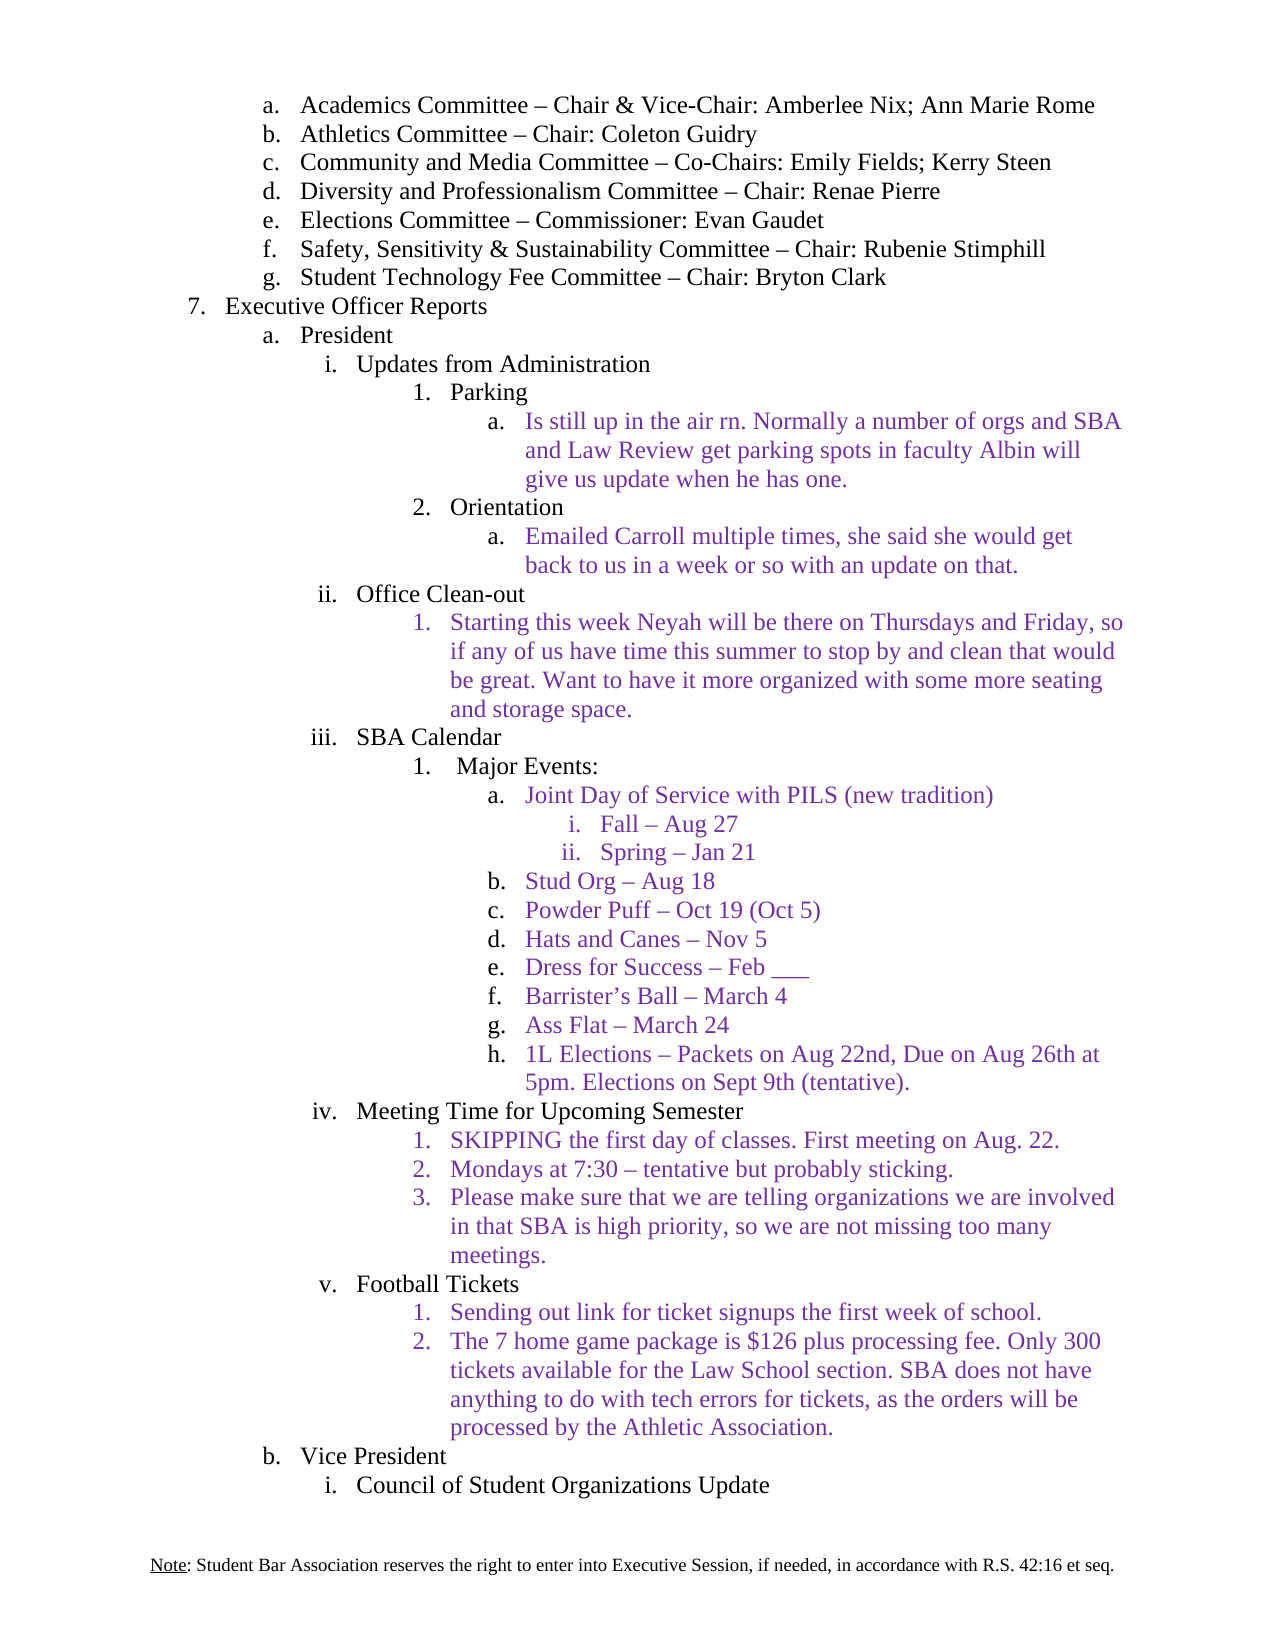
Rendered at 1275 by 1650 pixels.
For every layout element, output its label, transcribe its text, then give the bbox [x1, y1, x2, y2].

list Powder Puff – Oct 19 (Oct 5) [487, 895, 1125, 924]
list SBA Calendar [337, 722, 1125, 751]
list Sending out link for ticket signups the first week of school. [412, 1297, 1125, 1326]
list Is still up in the air rn. Normally a number of orgs and SBA and Law Review get parking spots in faculty Albin will give us update when he has one. [487, 406, 1125, 492]
list Parking [412, 377, 1125, 406]
list Major Events: [412, 751, 1125, 780]
list Student Technology Fee Committee – Chair: Bryton Clark [262, 262, 1125, 291]
list Safety, Sensitivity & Sustainability Committee – Chair: Rubenie Stimphill [262, 234, 1125, 262]
list Barrister’s Ball – March 4 [487, 981, 1125, 1010]
list Starting this week Neyah will be there on Thursdays and Friday, so if any of us have time this summer to stop by and clean that would be great. Want to have it more organized with some more seating and storage space. [412, 607, 1125, 722]
list Office Clean-out [337, 579, 1125, 607]
list Meeting Time for Upcoming Semester [337, 1096, 1125, 1125]
list Joint Day of Service with PILS (new tradition) [487, 780, 1125, 809]
list Academics Committee – Chair & Vice-Chair: Amberlee Nix; Ann Marie Rome [262, 90, 1125, 119]
list Dress for Success – Feb ___ [487, 952, 1125, 981]
list Updates from Administration [337, 349, 1125, 377]
list Hats and Canes – Nov 5 [487, 924, 1125, 952]
list Emailed Carroll multiple times, she said she would get back to us in a week or so with an update on that. [487, 521, 1125, 579]
list Elections Committee – Commissioner: Evan Gaudet [262, 205, 1125, 234]
list Executive Officer Reports [187, 291, 1125, 320]
list The 7 home game package is $126 plus processing fee. Only 300 tickets available for the Law School section. SBA does not have anything to do with tech errors for tickets, as the orders will be processed by the Athletic Association. [412, 1326, 1125, 1441]
list SKIPPING the first day of classes. First meeting on Aug. 22. [412, 1125, 1125, 1154]
list President [262, 320, 1125, 349]
list Orientation [412, 492, 1125, 521]
list Diversity and Professionalism Committee – Chair: Renae Pierre [262, 176, 1125, 205]
list Mondays at 7:30 – tentative but probably sticking. [412, 1154, 1125, 1182]
list Fall – Aug 27 [581, 809, 1125, 837]
list Stud Org – Aug 18 [487, 866, 1125, 895]
list Ass Flat – March 24 [487, 1010, 1125, 1039]
list Council of Student Organizations Update [337, 1470, 1125, 1499]
list Community and Media Committee – Co-Chairs: Emily Fields; Kerry Steen [262, 147, 1125, 176]
list Spring – Jan 21 [581, 837, 1125, 866]
list Vice President [262, 1441, 1125, 1470]
list Please make sure that we are telling organizations we are involved in that SBA is high priority, so we are not missing too many meetings. [412, 1182, 1125, 1269]
list Football Tickets [337, 1269, 1125, 1297]
list 1L Elections – Packets on Aug 22nd, Due on Aug 26th at 5pm. Elections on Sept 9th (tentative). [487, 1039, 1125, 1096]
list Athletics Committee – Chair: Coleton Guidry [262, 119, 1125, 147]
